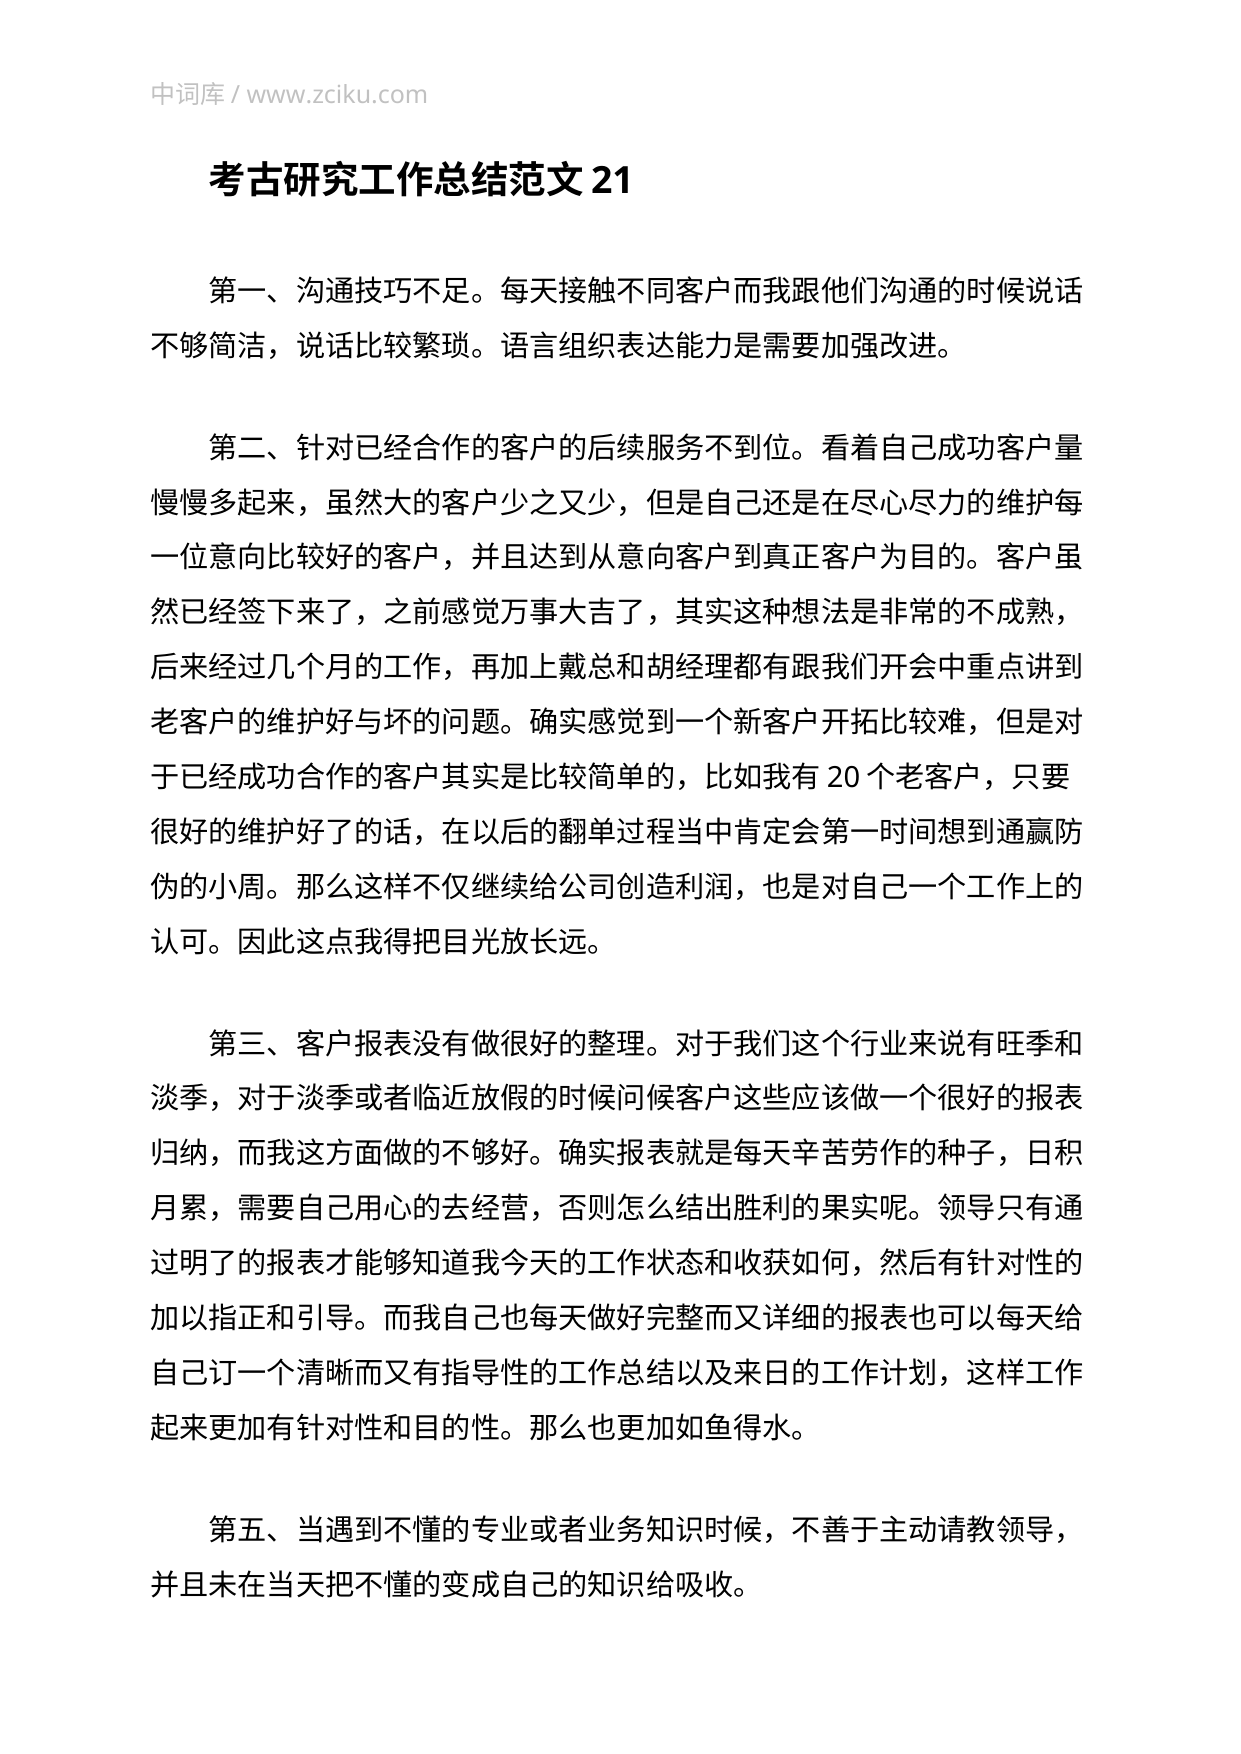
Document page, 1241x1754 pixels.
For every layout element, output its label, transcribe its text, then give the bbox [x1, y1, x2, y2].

text 第五、当遇到不懂的专业或者业务知识时候，不善于主动请教领导，并且未在当天把不懂的变成自己的知识给吸收。 [150, 1506, 1090, 1603]
text 第三、客户报表没有做很好的整理。对于我们这个行业来说有旺季和淡季，对于淡季或者临近放假的时候问候客户这些应该做一个很好的报表归纳，而我这方面做的不够好。确实报表就是每天辛苦劳作的种子，日积月累，需要自己用心的去经营，否则怎么结出胜利的果实呢。领导只有通过明了的报表才能够知道我今天的工作状态和收获如何，然后有针对性的加以指正和引导。而我自己也每天做好完整而又详细的报表也可以每天给自己订一个清晰而又有指导性的工作总结以及来日的工作计划，这样工作起来更加有针对性和目的性。那么也更加如鱼得水。 [150, 1020, 1090, 1447]
text 第二、针对已经合作的客户的后续服务不到位。看着自己成功客户量慢慢多起来，虽然大的客户少之又少，但是自己还是在尽心尽力的维护每一位意向比较好的客户，并且达到从意向客户到真正客户为目的。客户虽然已经签下来了，之前感觉万事大吉了，其实这种想法是非常的不成熟，后来经过几个月的工作，再加上戴总和胡经理都有跟我们开会中重点讲到老客户的维护好与坏的问题。确实感觉到一个新客户开拓比较难，但是对于已经成功合作的客户其实是比较简单的，比如我有20个老客户，只要很好的维护好了的话，在以后的翻单过程当中肯定会第一时间想到通赢防伪的小周。那么这样不仅继续给公司创造利润，也是对自己一个工作上的认可。因此这点我得把目光放长远。 [150, 424, 1090, 961]
text 第一、沟通技巧不足。每天接触不同客户而我跟他们沟通的时候说话不够简洁，说话比较繁琐。语言组织表达能力是需要加强改进。 [150, 268, 1090, 365]
text 考古研究工作总结范文21 [150, 150, 1090, 204]
